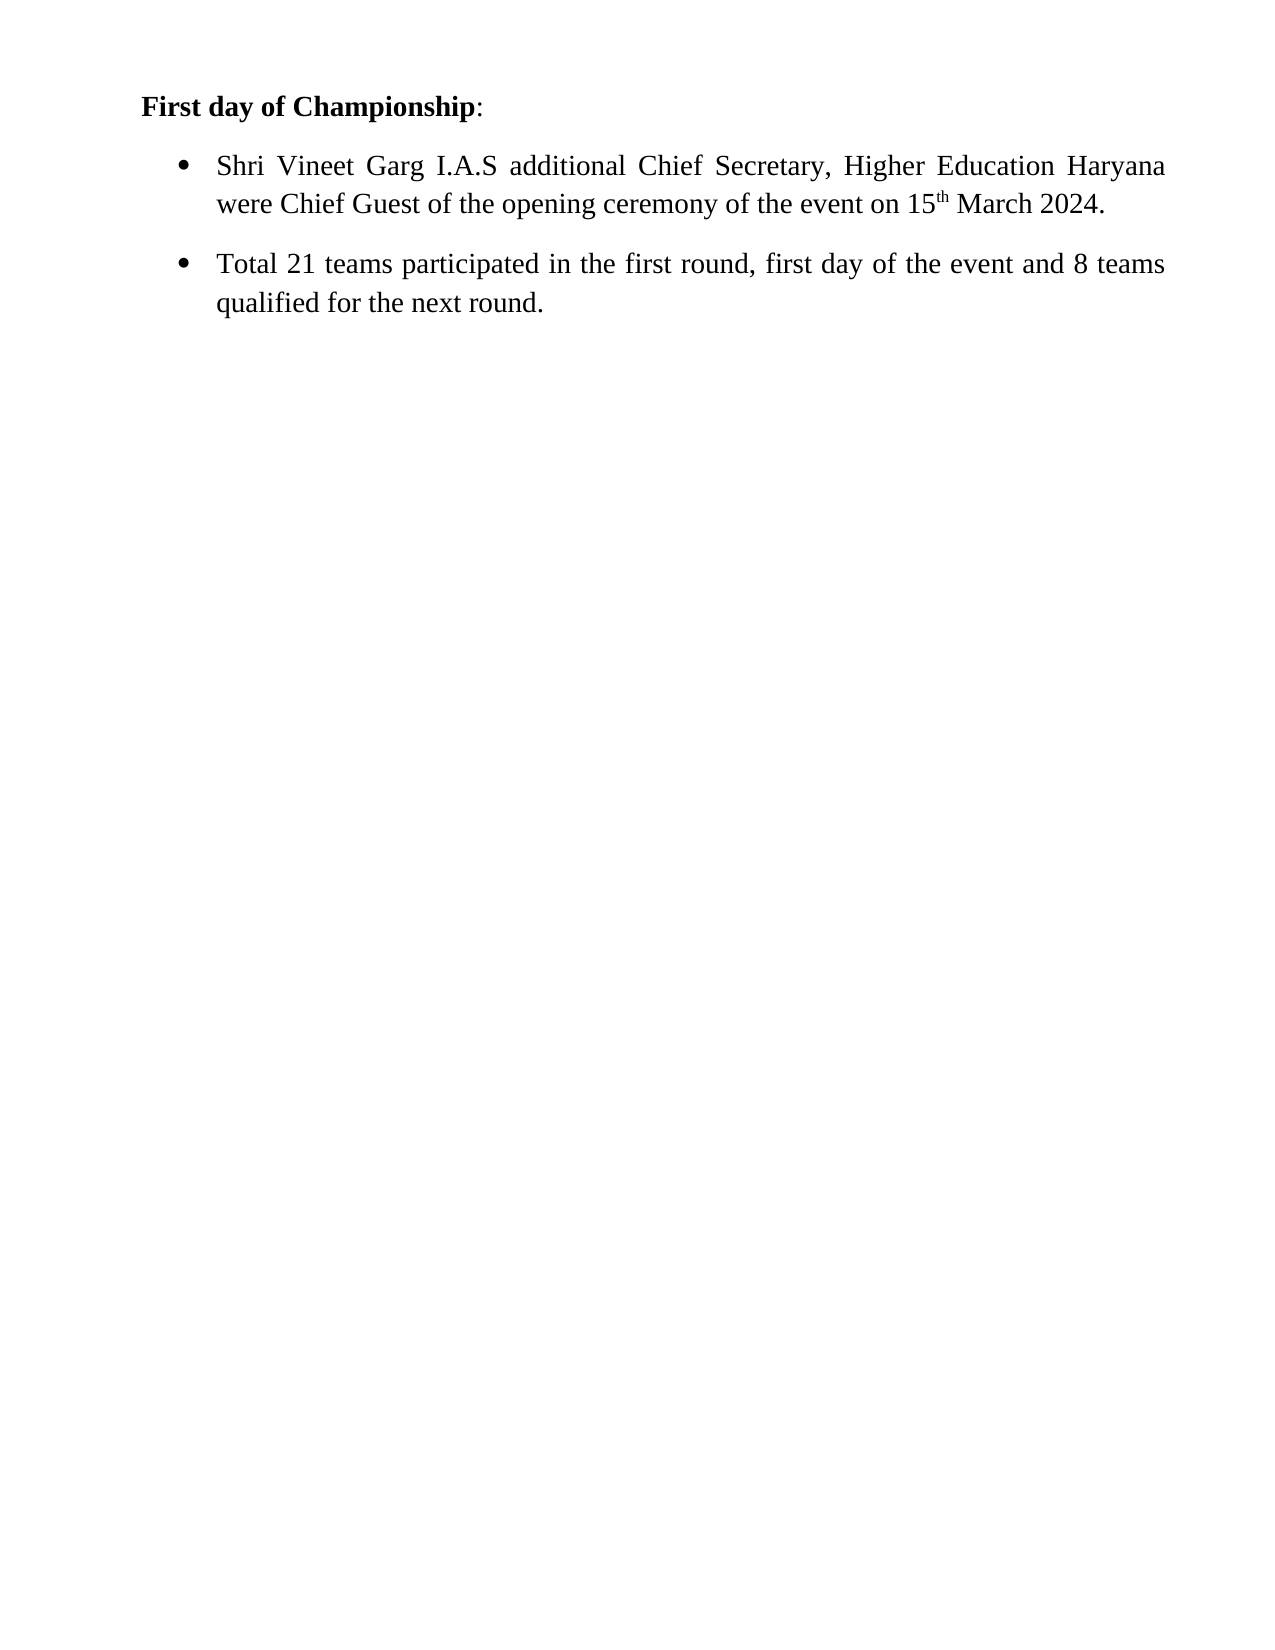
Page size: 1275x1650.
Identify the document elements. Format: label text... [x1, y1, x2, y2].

text First day of Championship: [141, 89, 1167, 122]
list Shri Vineet Garg I.A.S additional Chief Secretary, Higher Education Haryana were Chief Guest of the opening ceremony of the event on 15th March 2024. [178, 148, 1167, 220]
list Total 21 teams participated in the first round, first day of the event and 8 teams qualified for the next round. [178, 246, 1167, 318]
